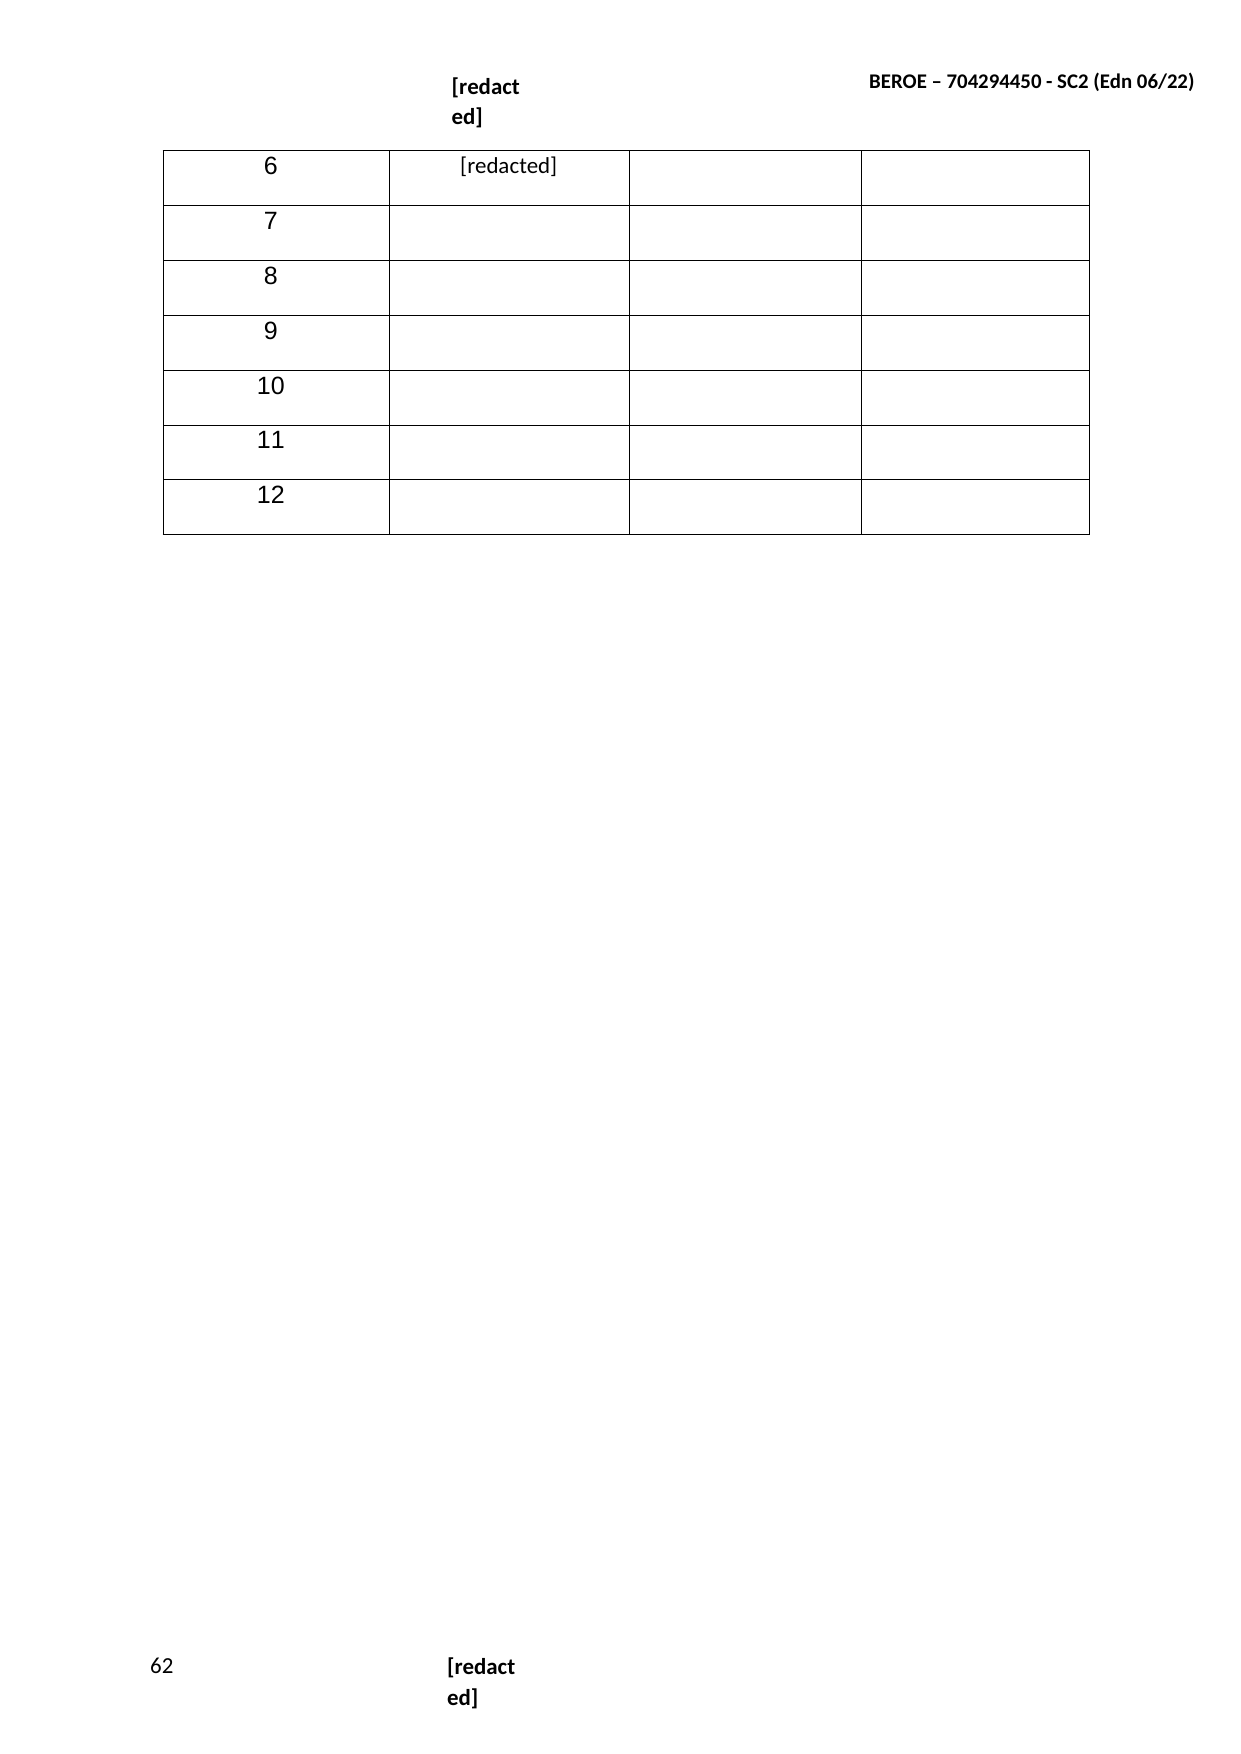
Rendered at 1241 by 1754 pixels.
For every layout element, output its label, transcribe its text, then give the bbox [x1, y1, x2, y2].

table_cell [630, 316, 861, 369]
table_cell [862, 261, 1089, 315]
table_cell 7 [164, 206, 389, 260]
table_cell [862, 371, 1089, 424]
table_cell [630, 480, 861, 534]
table_cell [630, 151, 861, 205]
table_cell [390, 480, 629, 534]
table_cell [630, 371, 861, 424]
table_cell [630, 206, 861, 260]
table_cell 8 [164, 261, 389, 315]
table_cell 6 [164, 151, 389, 205]
table_cell [390, 261, 629, 315]
table_cell 10 [164, 371, 389, 424]
table_cell 11 [164, 426, 389, 479]
table_cell [862, 206, 1089, 260]
table_cell [630, 426, 861, 479]
table_cell [390, 426, 629, 479]
table_cell [390, 316, 629, 369]
table_cell [390, 206, 629, 260]
table_cell 12 [164, 480, 389, 534]
table_cell [390, 371, 629, 424]
table_cell [862, 480, 1089, 534]
table_cell [862, 316, 1089, 369]
table_cell [redacted] [390, 151, 629, 205]
table_cell [862, 151, 1089, 205]
table_cell [862, 426, 1089, 479]
table_cell [630, 261, 861, 315]
table_cell 9 [164, 316, 389, 369]
